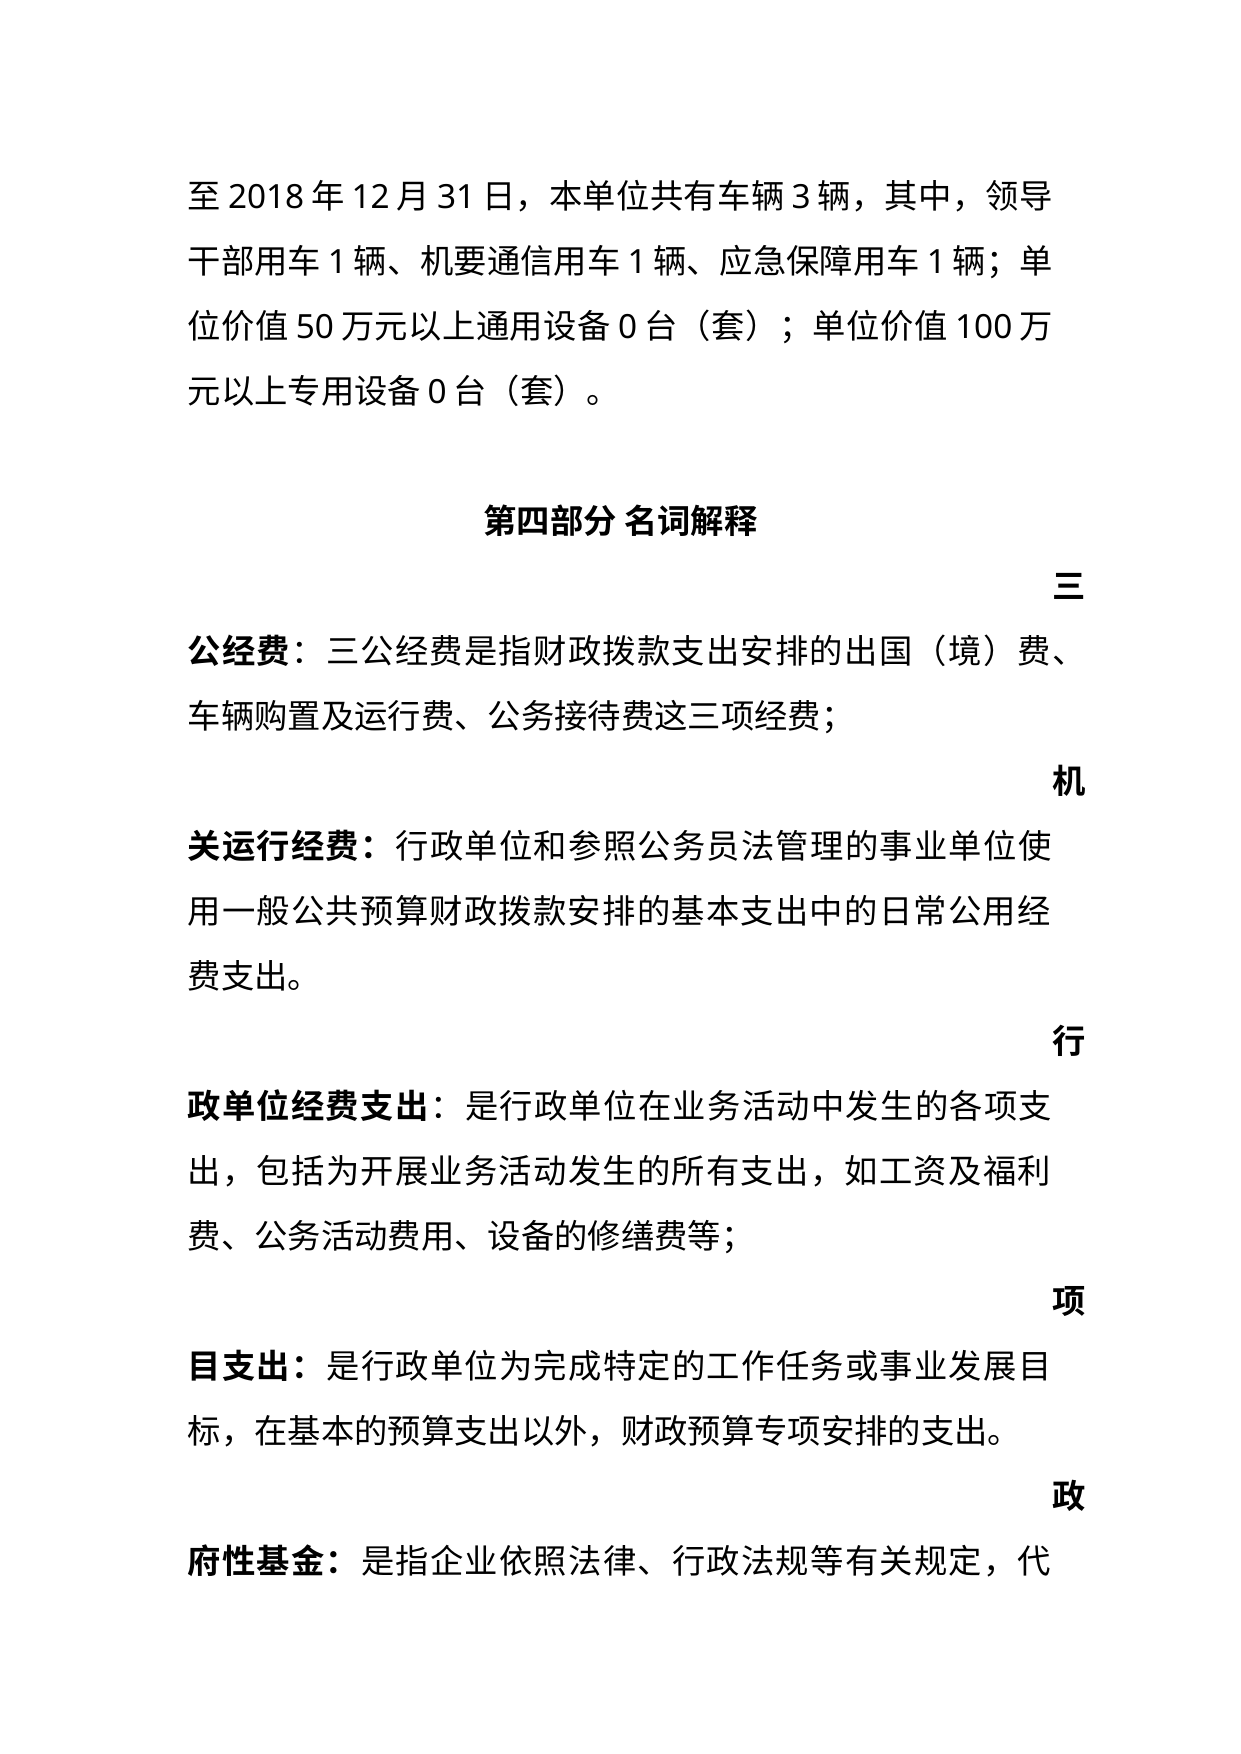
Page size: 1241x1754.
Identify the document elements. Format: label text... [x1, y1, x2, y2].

text 项目支出：是行政单位为完成特定的工作任务或事业发展目标，在基本的预算支出以外，财政预算专项安排的支出。 [187, 1267, 1053, 1462]
text 行政单位经费支出：是行政单位在业务活动中发生的各项支出，包括为开展业务活动发生的所有支出，如工资及福利费、公务活动费用、设备的修缮费等； [187, 1007, 1053, 1267]
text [187, 162, 1053, 422]
text 第四部分 名词解释 [187, 487, 1053, 552]
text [187, 1462, 1053, 1592]
text 机关运行经费：行政单位和参照公务员法管理的事业单位使用一般公共预算财政拨款安排的基本支出中的日常公用经费支出。 [187, 747, 1053, 1007]
text 三公经费：三公经费是指财政拨款支出安排的出国（境）费、车辆购置及运行费、公务接待费这三项经费； [187, 552, 1053, 747]
